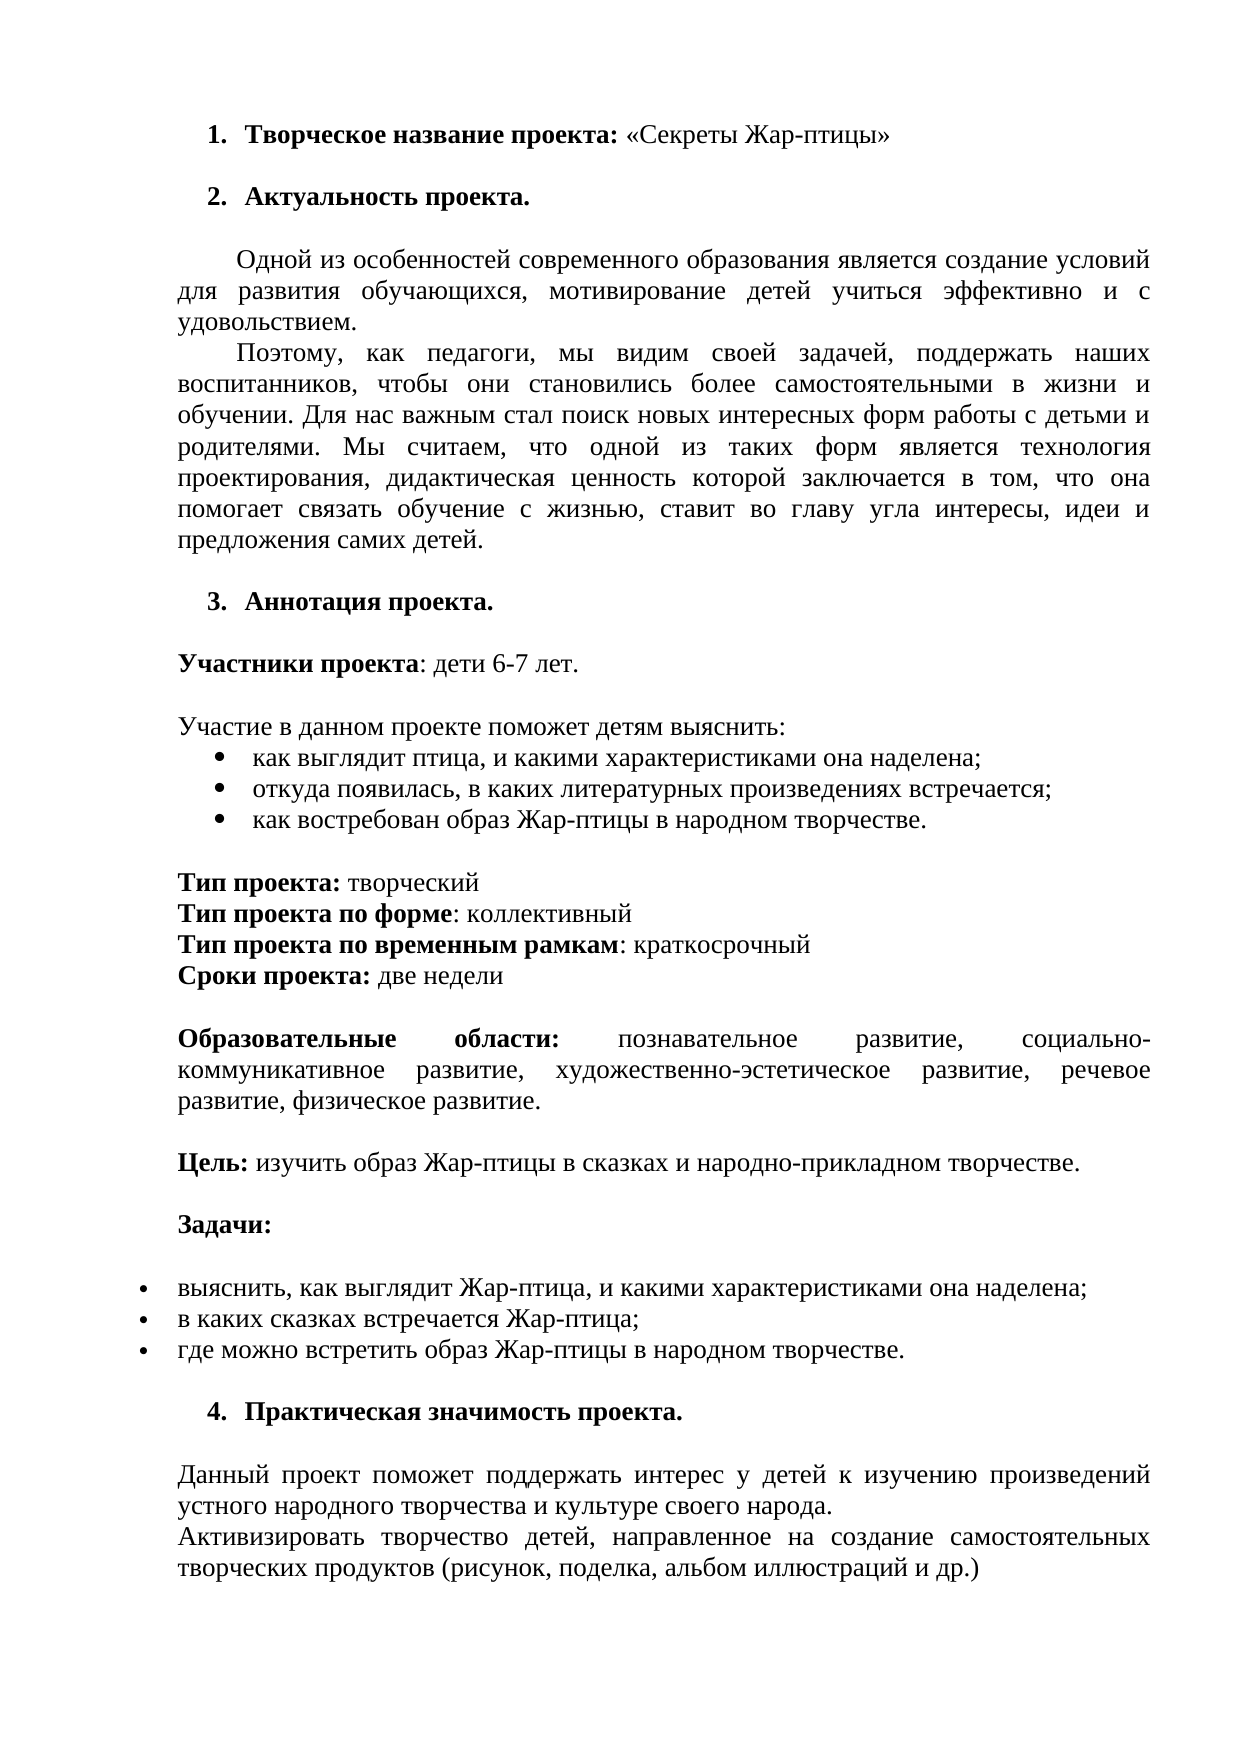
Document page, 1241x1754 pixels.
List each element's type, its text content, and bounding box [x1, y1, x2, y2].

text Данный проект поможет поддержать интерес у детей к изучению произведений устного народного творчества и культуре своего народа. [177, 1458, 1152, 1520]
text Сроки проекта: две недели [177, 959, 1152, 991]
list где можно встретить образ Жар-птицы в народном творчестве. [140, 1333, 1152, 1364]
text Участники проекта: дети 6-7 лет. [177, 648, 1152, 679]
list Практическая значимость проекта. [207, 1395, 1152, 1427]
text Тип проекта по временным рамкам: краткосрочный [177, 928, 1152, 959]
text Задачи: [177, 1208, 1152, 1240]
list выяснить, как выглядит Жар-птица, и какими характеристиками она наделена; [140, 1271, 1152, 1302]
list Творческое название проекта: «Секреты Жар-птицы» [207, 118, 1152, 149]
list Аннотация проекта. [207, 585, 1152, 616]
list откуда появилась, в каких литературных произведениях встречается; [215, 772, 1152, 803]
list Актуальность проекта. [207, 180, 1152, 212]
text Образовательные области: познавательное развитие, социально-коммуникативное развитие, художественно-эстетическое развитие, речевое развитие, физическое развитие. [177, 1022, 1152, 1115]
text Тип проекта: творческий [177, 866, 1152, 897]
list в каких сказках встречается Жар-птица; [140, 1302, 1152, 1333]
text Тип проекта по форме: коллективный [177, 897, 1152, 928]
text Поэтому, как педагоги, мы видим своей задачей, поддержать наших воспитанников, чтобы они становились более самостоятельными в жизни и обучении. Для нас важным стал поиск новых интересных форм работы с детьми и родителями. Мы считаем, что одной из таких форм является технология проектирования, дидактическая ценность которой заключается в том, что она помогает связать обучение с жизнью, ставит во главу угла интересы, идеи и предложения самих детей. [177, 336, 1152, 554]
text Цель: изучить образ Жар-птицы в сказках и народно-прикладном творчестве. [177, 1146, 1152, 1177]
list как востребован образ Жар-птицы в народном творчестве. [215, 803, 1152, 835]
list как выглядит птица, и какими характеристиками она наделена; [215, 741, 1152, 772]
text Участие в данном проекте поможет детям выяснить: [177, 710, 1152, 741]
text Активизировать творчество детей, направленное на создание самостоятельных творческих продуктов (рисунок, поделка, альбом иллюстраций и др.) [177, 1520, 1152, 1582]
text Одной из особенностей современного образования является создание условий для развития обучающихся, мотивирование детей учиться эффективно и с удовольствием. [177, 243, 1152, 336]
